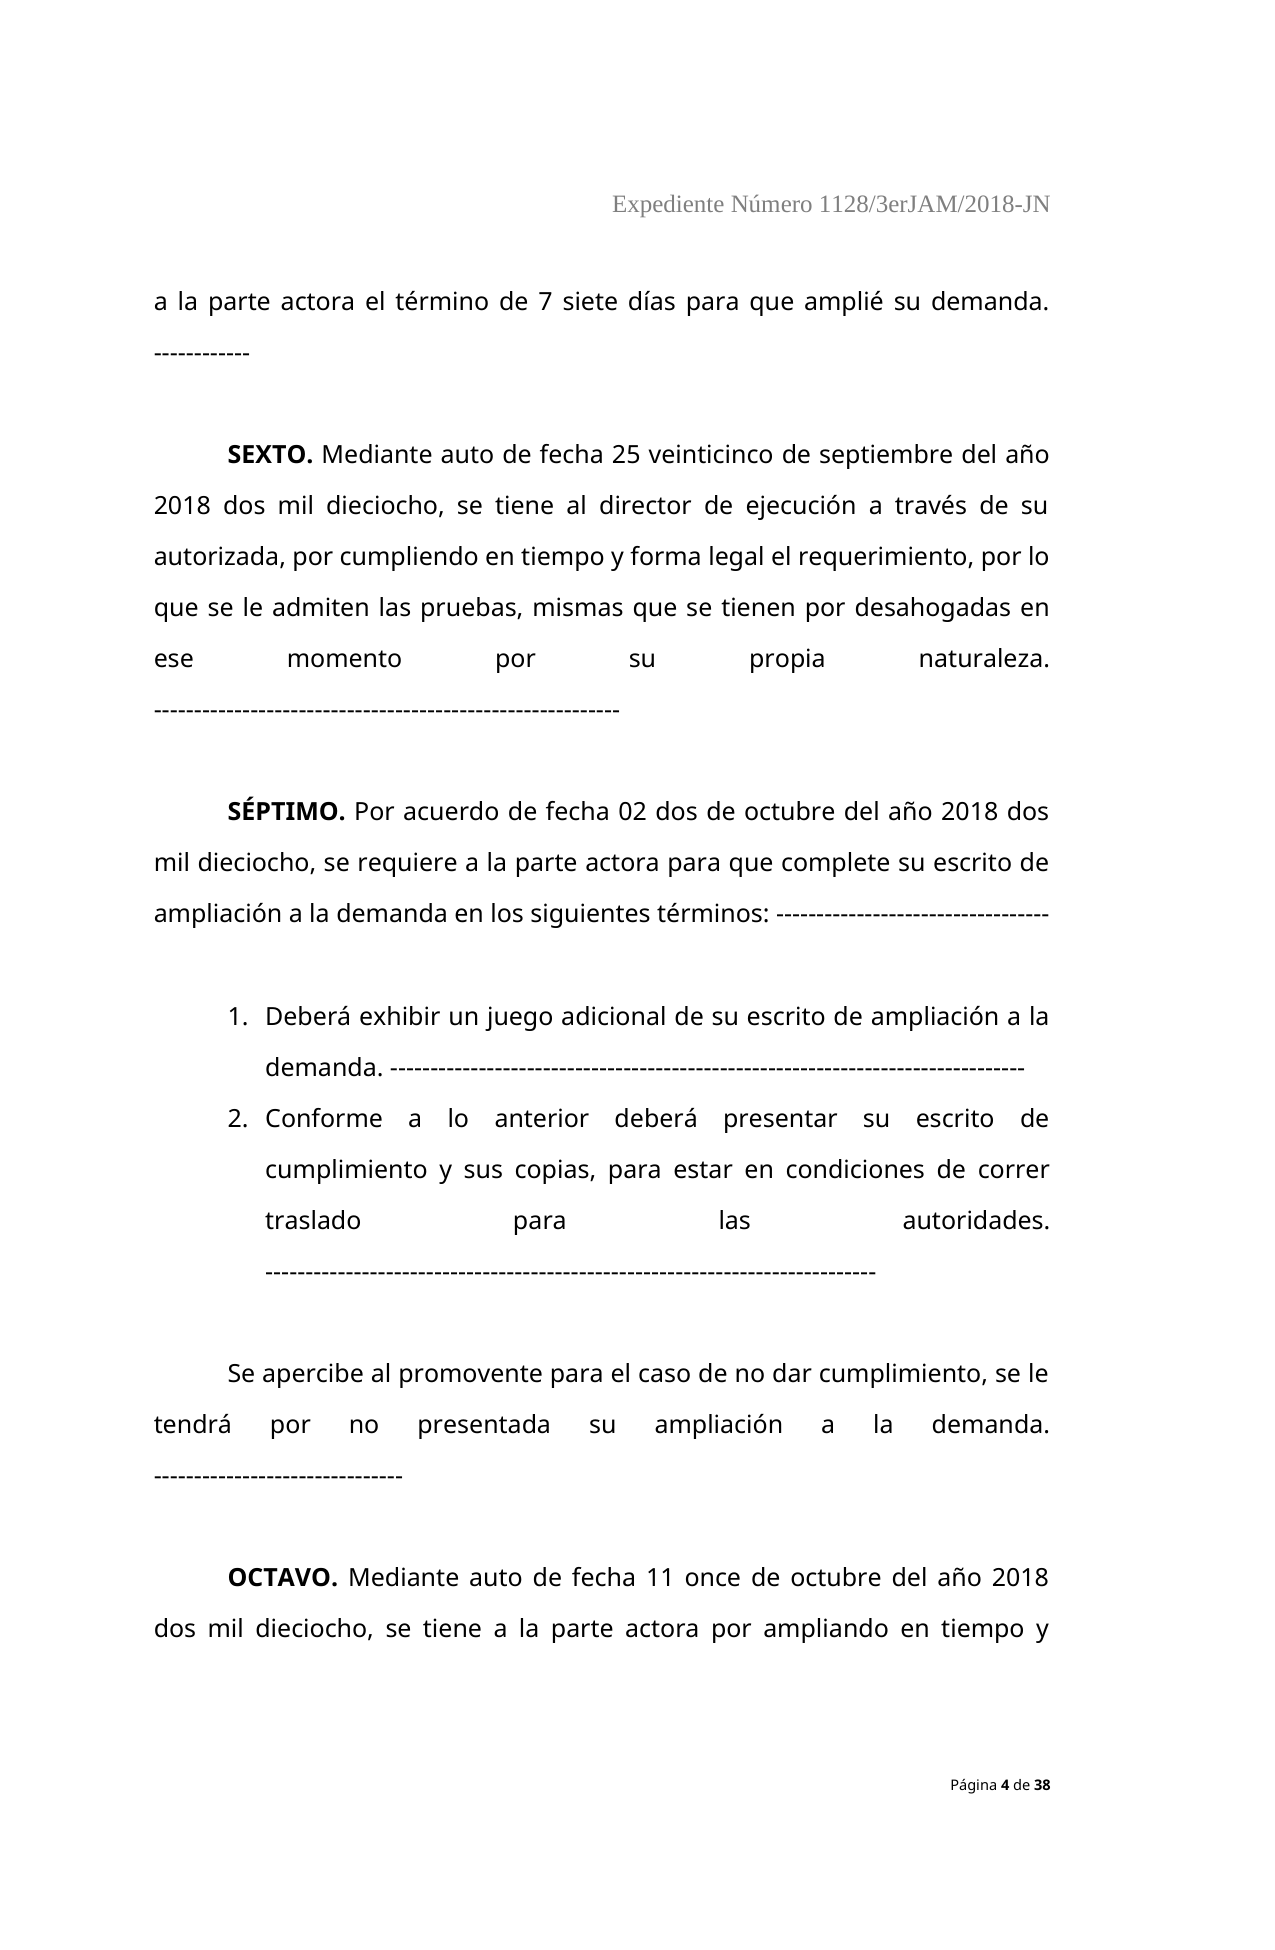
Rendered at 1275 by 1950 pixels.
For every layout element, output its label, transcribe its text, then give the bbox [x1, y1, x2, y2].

text SÉPTIMO. Por acuerdo de fecha 02 dos de octubre del año 2018 dos mil dieciocho, se requiere a la parte actora para que complete su escrito de ampliación a la demanda en los siguientes términos: ---------------------------------- [153, 794, 1051, 930]
list Conforme a lo anterior deberá presentar su escrito de cumplimiento y sus copias, para estar en condiciones de correr traslado para las autoridades. ---------------------------------------------------------------------------- [227, 1100, 1051, 1287]
text SEXTO. Mediante auto de fecha 25 veinticinco de septiembre del año 2018 dos mil dieciocho, se tiene al director de ejecución a través de su autorizada, por cumpliendo en tiempo y forma legal el requerimiento, por lo que se le admiten las pruebas, mismas que se tienen por desahogadas en ese momento por su propia naturaleza. ---------------------------------------------------------- [153, 437, 1051, 726]
list Deberá exhibir un juego adicional de su escrito de ampliación a la demanda. ------------------------------------------------------------------------------- [227, 998, 1051, 1083]
text Se apercibe al promovente para el caso de no dar cumplimiento, se le tendrá por no presentada su ampliación a la demanda. ------------------------------- [153, 1355, 1051, 1492]
